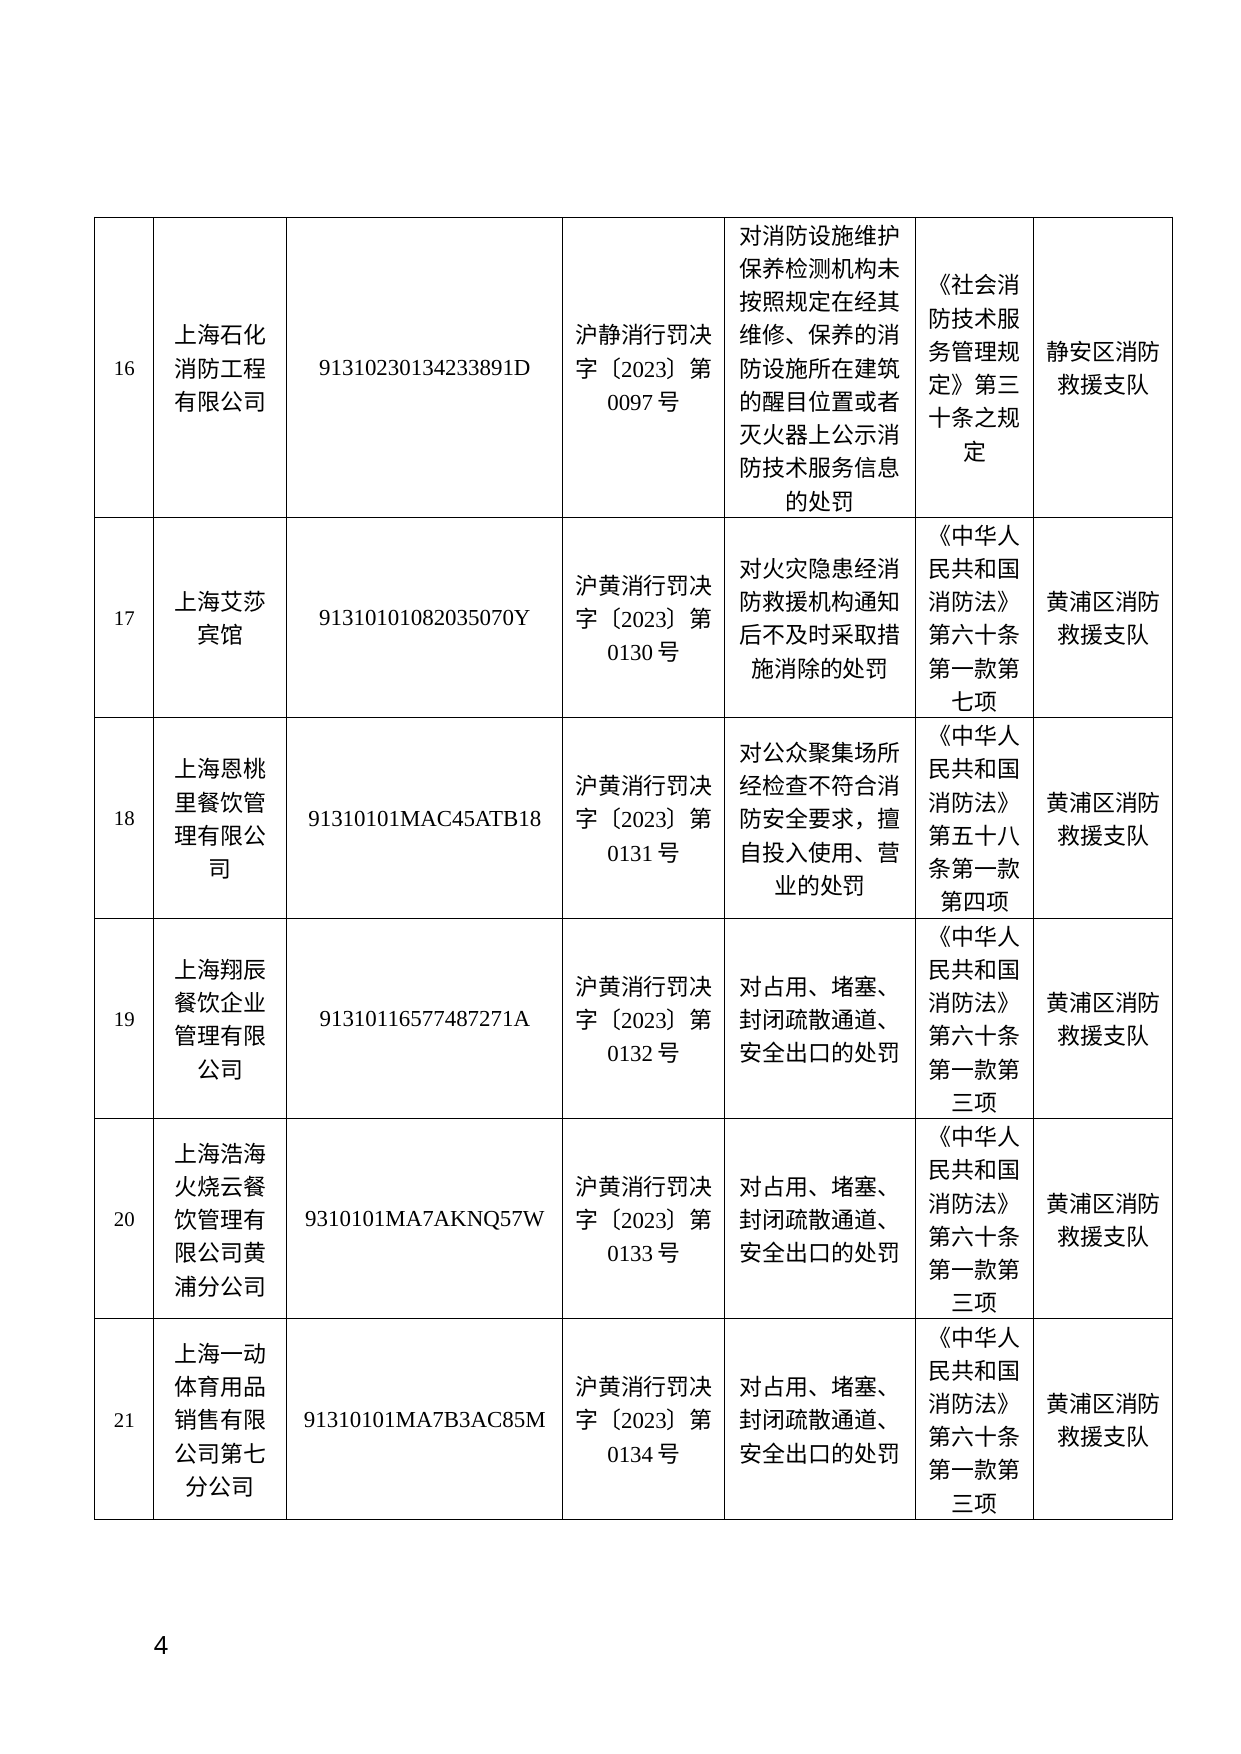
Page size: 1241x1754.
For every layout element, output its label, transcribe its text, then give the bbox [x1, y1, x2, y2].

table_cell 对占用、堵塞、封闭疏散通道、安全出口的处罚 [725, 1319, 915, 1519]
table_cell 黄浦区消防救援支队 [1034, 1319, 1172, 1519]
table_cell 91310116577487271A [287, 919, 562, 1118]
table_cell 上海一动体育用品销售有限公司第七分公司 [154, 1319, 286, 1519]
table_cell 16 [95, 218, 153, 517]
table_cell 19 [95, 919, 153, 1118]
table_cell 对公众聚集场所经检查不符合消防安全要求，擅自投入使用、营业的处罚 [725, 718, 915, 917]
table_cell 黄浦区消防救援支队 [1034, 518, 1172, 717]
table_cell 18 [95, 718, 153, 917]
table_cell 静安区消防救援支队 [1034, 218, 1172, 517]
table_cell 对占用、堵塞、封闭疏散通道、安全出口的处罚 [725, 1119, 915, 1318]
table_cell 17 [95, 518, 153, 717]
table_cell 9310101MA7AKNQ57W [287, 1119, 562, 1318]
table_cell 91310230134233891D [287, 218, 562, 517]
table_cell 上海石化消防工程有限公司 [154, 218, 286, 517]
table_cell 黄浦区消防救援支队 [1034, 1119, 1172, 1318]
table_cell 沪静消行罚决字〔2023〕第0097号 [563, 218, 724, 517]
table_cell 黄浦区消防救援支队 [1034, 718, 1172, 917]
table_cell 沪黄消行罚决字〔2023〕第0134号 [563, 1319, 724, 1519]
table_cell 黄浦区消防救援支队 [1034, 919, 1172, 1118]
table_cell 21 [95, 1319, 153, 1519]
table_cell 20 [95, 1119, 153, 1318]
table_cell 上海艾莎宾馆 [154, 518, 286, 717]
table_cell 《中华人民共和国消防法》第六十条第一款第三项 [916, 919, 1033, 1118]
table_cell 沪黄消行罚决字〔2023〕第0132号 [563, 919, 724, 1118]
table_cell 《社会消防技术服务管理规定》第三十条之规定 [916, 218, 1033, 517]
table_cell 《中华人民共和国消防法》第六十条第一款第三项 [916, 1119, 1033, 1318]
table_cell 对火灾隐患经消防救援机构通知后不及时采取措施消除的处罚 [725, 518, 915, 717]
table_cell 上海翔辰餐饮企业管理有限公司 [154, 919, 286, 1118]
table_cell 上海浩海火烧云餐饮管理有限公司黄浦分公司 [154, 1119, 286, 1318]
table_cell 沪黄消行罚决字〔2023〕第0131号 [563, 718, 724, 917]
table_cell 上海恩桃里餐饮管理有限公司 [154, 718, 286, 917]
table_cell 《中华人民共和国消防法》第六十条第一款第三项 [916, 1319, 1033, 1519]
table_cell 91310101MA7B3AC85M [287, 1319, 562, 1519]
table_cell 《中华人民共和国消防法》第六十条第一款第七项 [916, 518, 1033, 717]
table_cell 91310101082035070Y [287, 518, 562, 717]
table_cell 91310101MAC45ATB18 [287, 718, 562, 917]
table_cell 沪黄消行罚决字〔2023〕第0130号 [563, 518, 724, 717]
table_cell 沪黄消行罚决字〔2023〕第0133号 [563, 1119, 724, 1318]
table_cell 对占用、堵塞、封闭疏散通道、安全出口的处罚 [725, 919, 915, 1118]
table_cell 对消防设施维护保养检测机构未按照规定在经其维修、保养的消防设施所在建筑的醒目位置或者灭火器上公示消防技术服务信息的处罚 [725, 218, 915, 517]
table_cell 《中华人民共和国消防法》第五十八条第一款第四项 [916, 718, 1033, 917]
